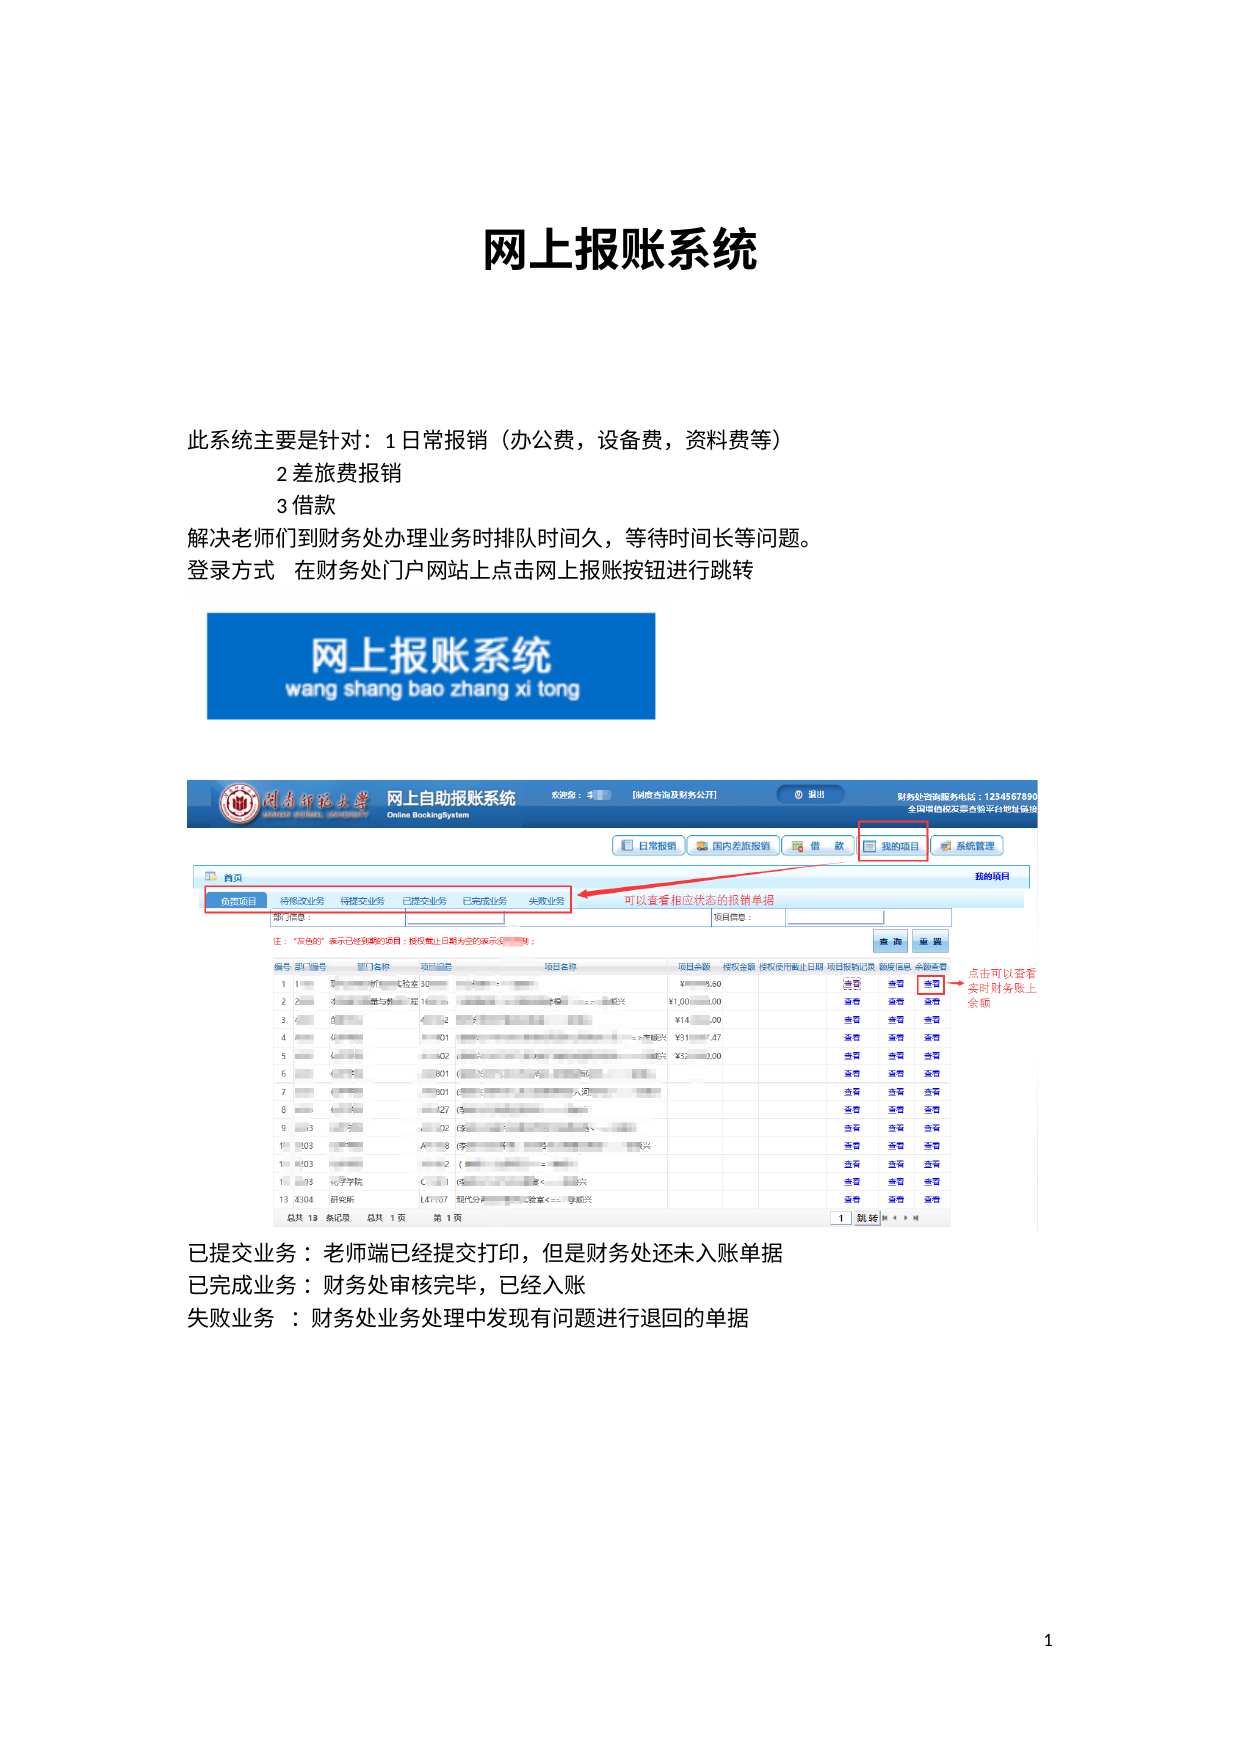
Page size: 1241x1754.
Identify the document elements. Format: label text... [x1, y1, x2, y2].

text 2 差旅费报销 [187, 455, 1053, 488]
text 已提交业务 ：老师端已经提交打印，但是财务处还未入账单据 [187, 1235, 1053, 1268]
text 已完成业务 ：财务处审核完毕，已经入账 [187, 1268, 1053, 1300]
text 3 借款 [187, 488, 1053, 520]
text 登录方式 在财务处门户网站上点击网上报账按钮进行跳转 [187, 553, 1053, 585]
subtitle 网上报账系统 [187, 197, 1053, 295]
picture [187, 780, 1038, 1231]
picture [187, 585, 676, 748]
text 解决老师们到财务处办理业务时排队时间久，等待时间长等问题。 [187, 520, 1053, 553]
text 失败业务 ：财务处业务处理中发现有问题进行退回的单据 [187, 1300, 1053, 1333]
text 此系统主要是针对：1 日常报销（办公费，设备费，资料费等） [187, 423, 1053, 455]
